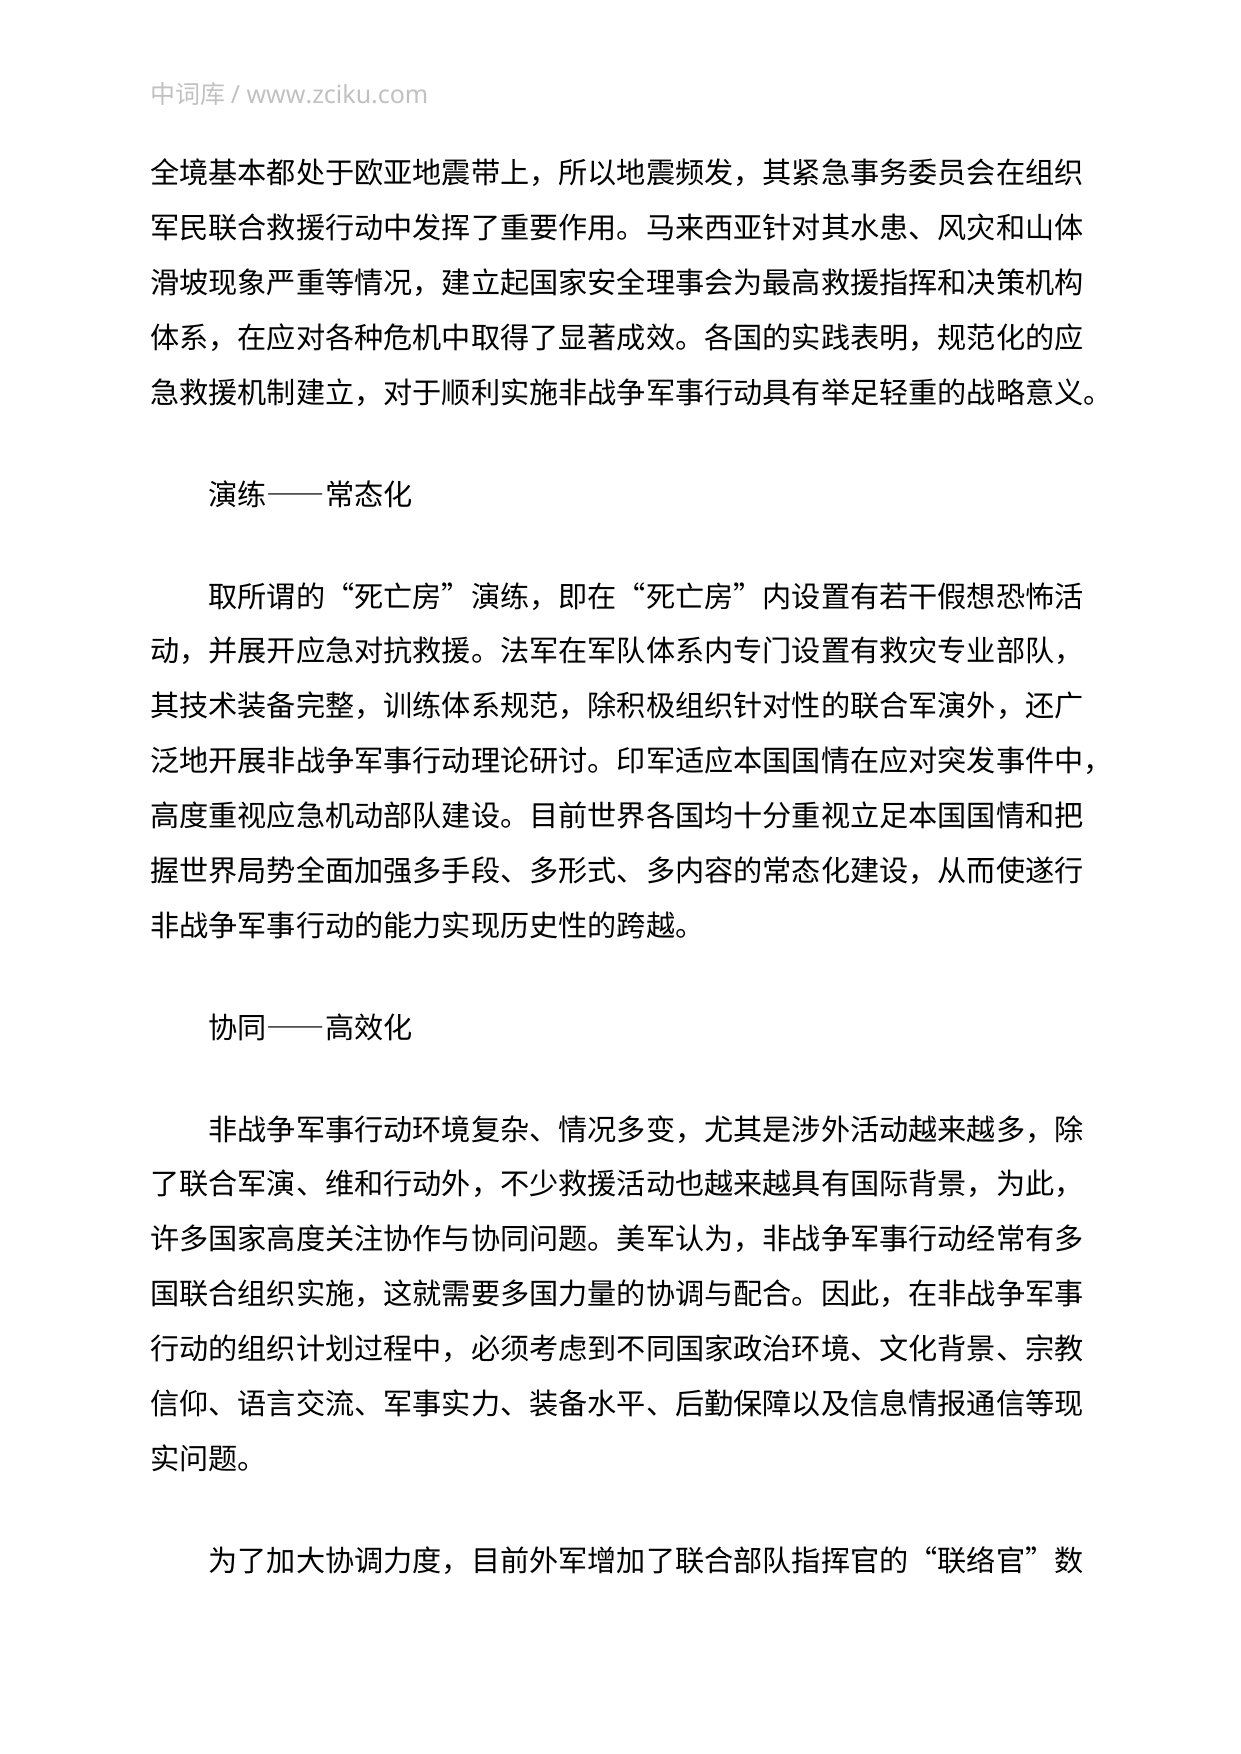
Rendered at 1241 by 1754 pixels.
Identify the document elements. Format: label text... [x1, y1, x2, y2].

text 协同——高效化 [150, 1004, 1090, 1047]
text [150, 1537, 1090, 1579]
text 非战争军事行动环境复杂、情况多变，尤其是涉外活动越来越多，除了联合军演、维和行动外，不少救援活动也越来越具有国际背景，为此，许多国家高度关注协作与协同问题。美军认为，非战争军事行动经常有多国联合组织实施，这就需要多国力量的协调与配合。因此，在非战争军事行动的组织计划过程中，必须考虑到不同国家政治环境、文化背景、宗教信仰、语言交流、军事实力、装备水平、后勤保障以及信息情报通信等现实问题。 [150, 1106, 1090, 1478]
text 取所谓的“死亡房”演练，即在“死亡房”内设置有若干假想恐怖活动，并展开应急对抗救援。法军在军队体系内专门设置有救灾专业部队，其技术装备完整，训练体系规范，除积极组织针对性的联合军演外，还广泛地开展非战争军事行动理论研讨。印军适应本国国情在应对突发事件中，高度重视应急机动部队建设。目前世界各国均十分重视立足本国国情和把握世界局势全面加强多手段、多形式、多内容的常态化建设，从而使遂行非战争军事行动的能力实现历史性的跨越。 [150, 573, 1090, 945]
text 演练——常态化 [150, 471, 1090, 514]
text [150, 150, 1090, 412]
